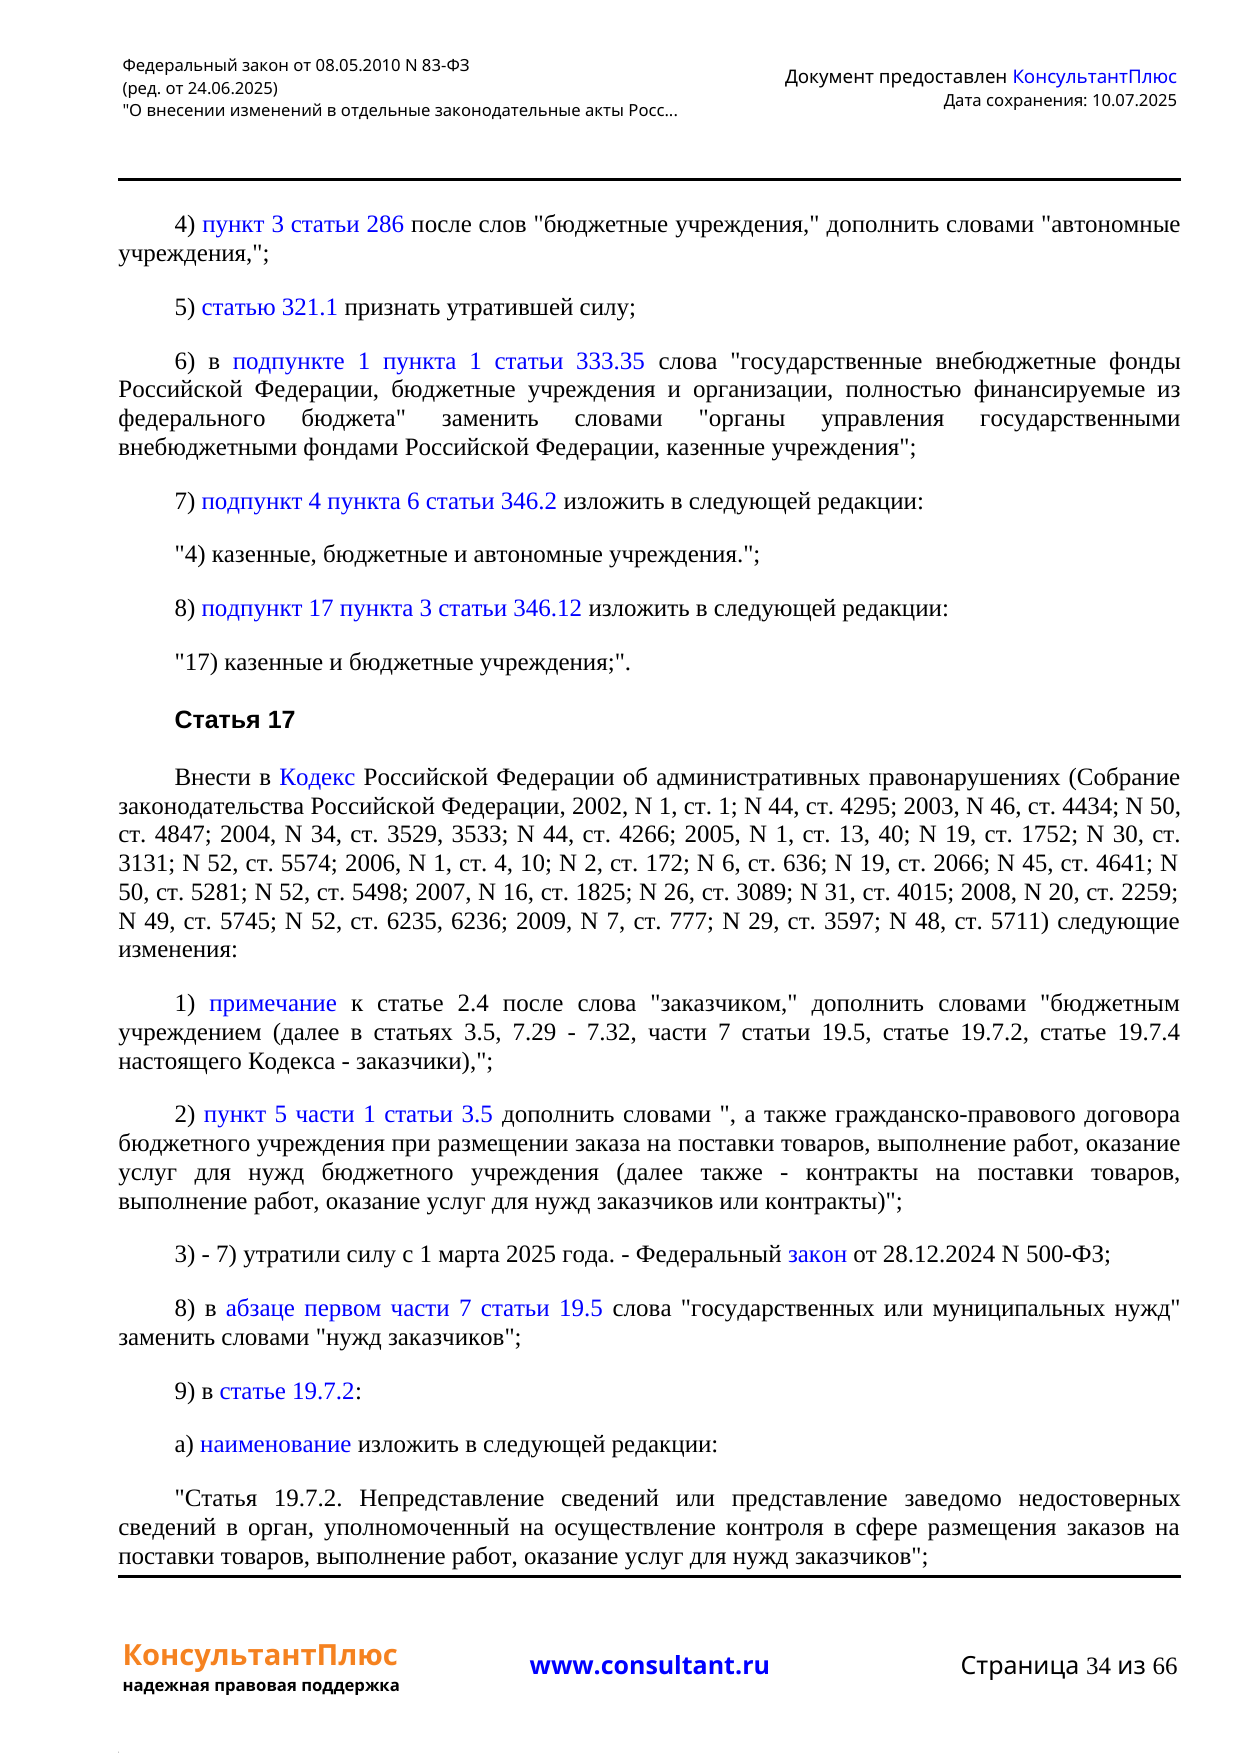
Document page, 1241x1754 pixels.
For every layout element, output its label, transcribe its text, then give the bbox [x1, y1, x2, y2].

text 4) пункт 3 статьи 286 после слов "бюджетные учреждения," дополнить словами "автономные учреждения,"; [118, 209, 1181, 267]
text "17) казенные и бюджетные учреждения;". [118, 647, 1181, 676]
text Внести в Кодекс Российской Федерации об административных правонарушениях (Собрание законодательства Российской Федерации, 2002, N 1, ст. 1; N 44, ст. 4295; 2003, N 46, ст. 4434; N 50, ст. 4847; 2004, N 34, ст. 3529, 3533; N 44, ст. 4266; 2005, N 1, ст. 13, 40; N 19, ст. 1752; N 30, ст. 3131; N 52, ст. 5574; 2006, N 1, ст. 4, 10; N 2, ст. 172; N 6, ст. 636; N 19, ст. 2066; N 45, ст. 4641; N 50, ст. 5281; N 52, ст. 5498; 2007, N 16, ст. 1825; N 26, ст. 3089; N 31, ст. 4015; 2008, N 20, ст. 2259; N 49, ст. 5745; N 52, ст. 6235, 6236; 2009, N 7, ст. 777; N 29, ст. 3597; N 48, ст. 5711) следующие изменения: [118, 762, 1181, 963]
text 8) подпункт 17 пункта 3 статьи 346.12 изложить в следующей редакции: [118, 593, 1181, 622]
text 6) в подпункте 1 пункта 1 статьи 333.35 слова "государственные внебюджетные фонды Российской Федерации, бюджетные учреждения и организации, полностью финансируемые из федерального бюджета" заменить словами "органы управления государственными внебюджетными фондами Российской Федерации, казенные учреждения"; [118, 346, 1181, 461]
text 3) - 7) утратили силу с 1 марта 2025 года. - Федеральный закон от 28.12.2024 N 500-ФЗ; [118, 1239, 1181, 1268]
text 5) статью 321.1 признать утратившей силу; [118, 292, 1181, 321]
title Статья 17 [118, 704, 1181, 733]
text "4) казенные, бюджетные и автономные учреждения."; [118, 539, 1181, 568]
text 2) пункт 5 части 1 статьи 3.5 дополнить словами ", а также гражданско-правового договора бюджетного учреждения при размещении заказа на поставки товаров, выполнение работ, оказание услуг для нужд бюджетного учреждения (далее также - контракты на поставки товаров, выполнение работ, оказание услуг для нужд заказчиков или контракты)"; [118, 1099, 1181, 1214]
text 7) подпункт 4 пункта 6 статьи 346.2 изложить в следующей редакции: [118, 486, 1181, 514]
text 1) примечание к статье 2.4 после слова "заказчиком," дополнить словами "бюджетным учреждением (далее в статьях 3.5, 7.29 - 7.32, части 7 статьи 19.5, статье 19.7.2, статье 19.7.4 настоящего Кодекса - заказчики),"; [118, 988, 1181, 1074]
text 9) в статье 19.7.2: [118, 1376, 1181, 1404]
text 8) в абзаце первом части 7 статьи 19.5 слова "государственных или муниципальных нужд" заменить словами "нужд заказчиков"; [118, 1293, 1181, 1351]
text "Статья 19.7.2. Непредставление сведений или представление заведомо недостоверных сведений в орган, уполномоченный на осуществление контроля в сфере размещения заказов на поставки товаров, выполнение работ, оказание услуг для нужд заказчиков"; [118, 1483, 1181, 1569]
text а) наименование изложить в следующей редакции: [118, 1429, 1181, 1458]
